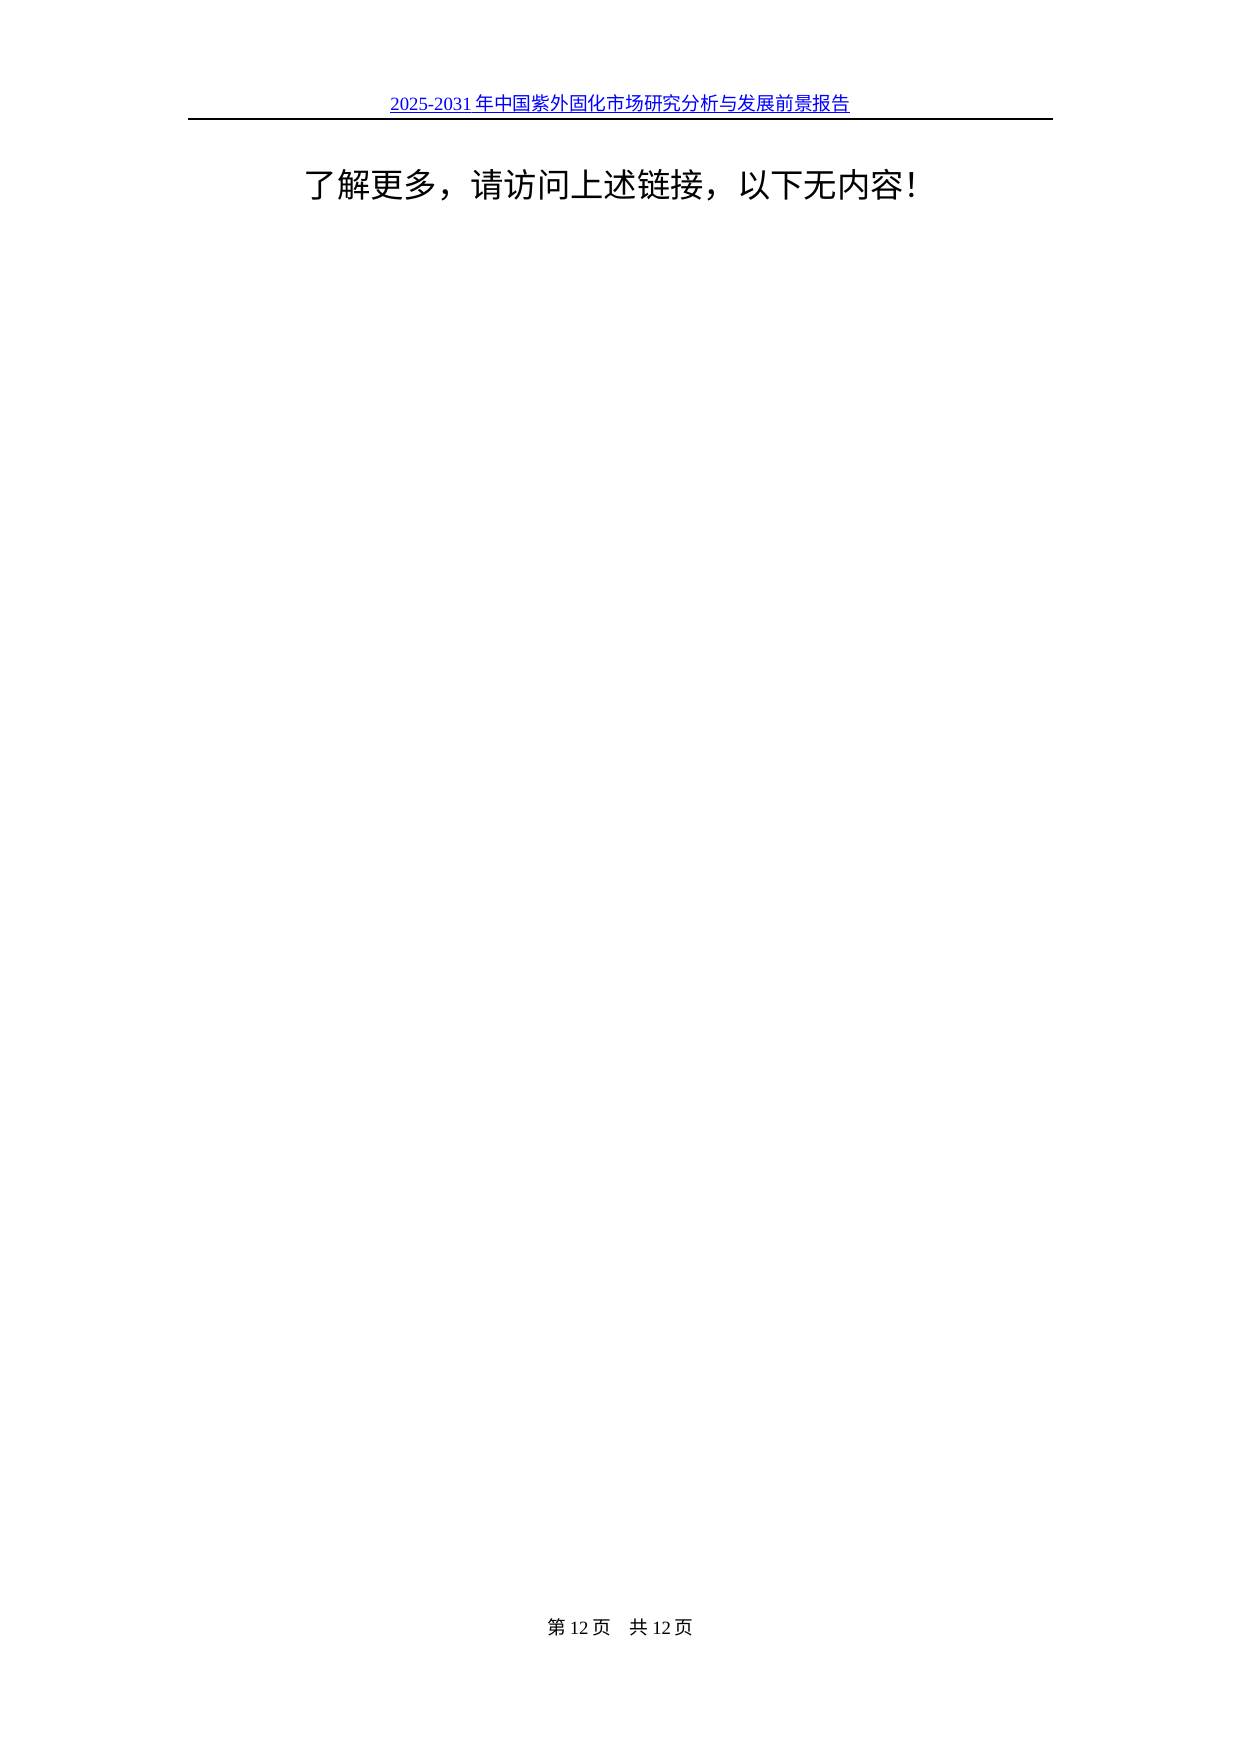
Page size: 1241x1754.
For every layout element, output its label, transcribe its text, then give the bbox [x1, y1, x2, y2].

title 了解更多，请访问上述链接，以下无内容！ [187, 150, 1053, 215]
